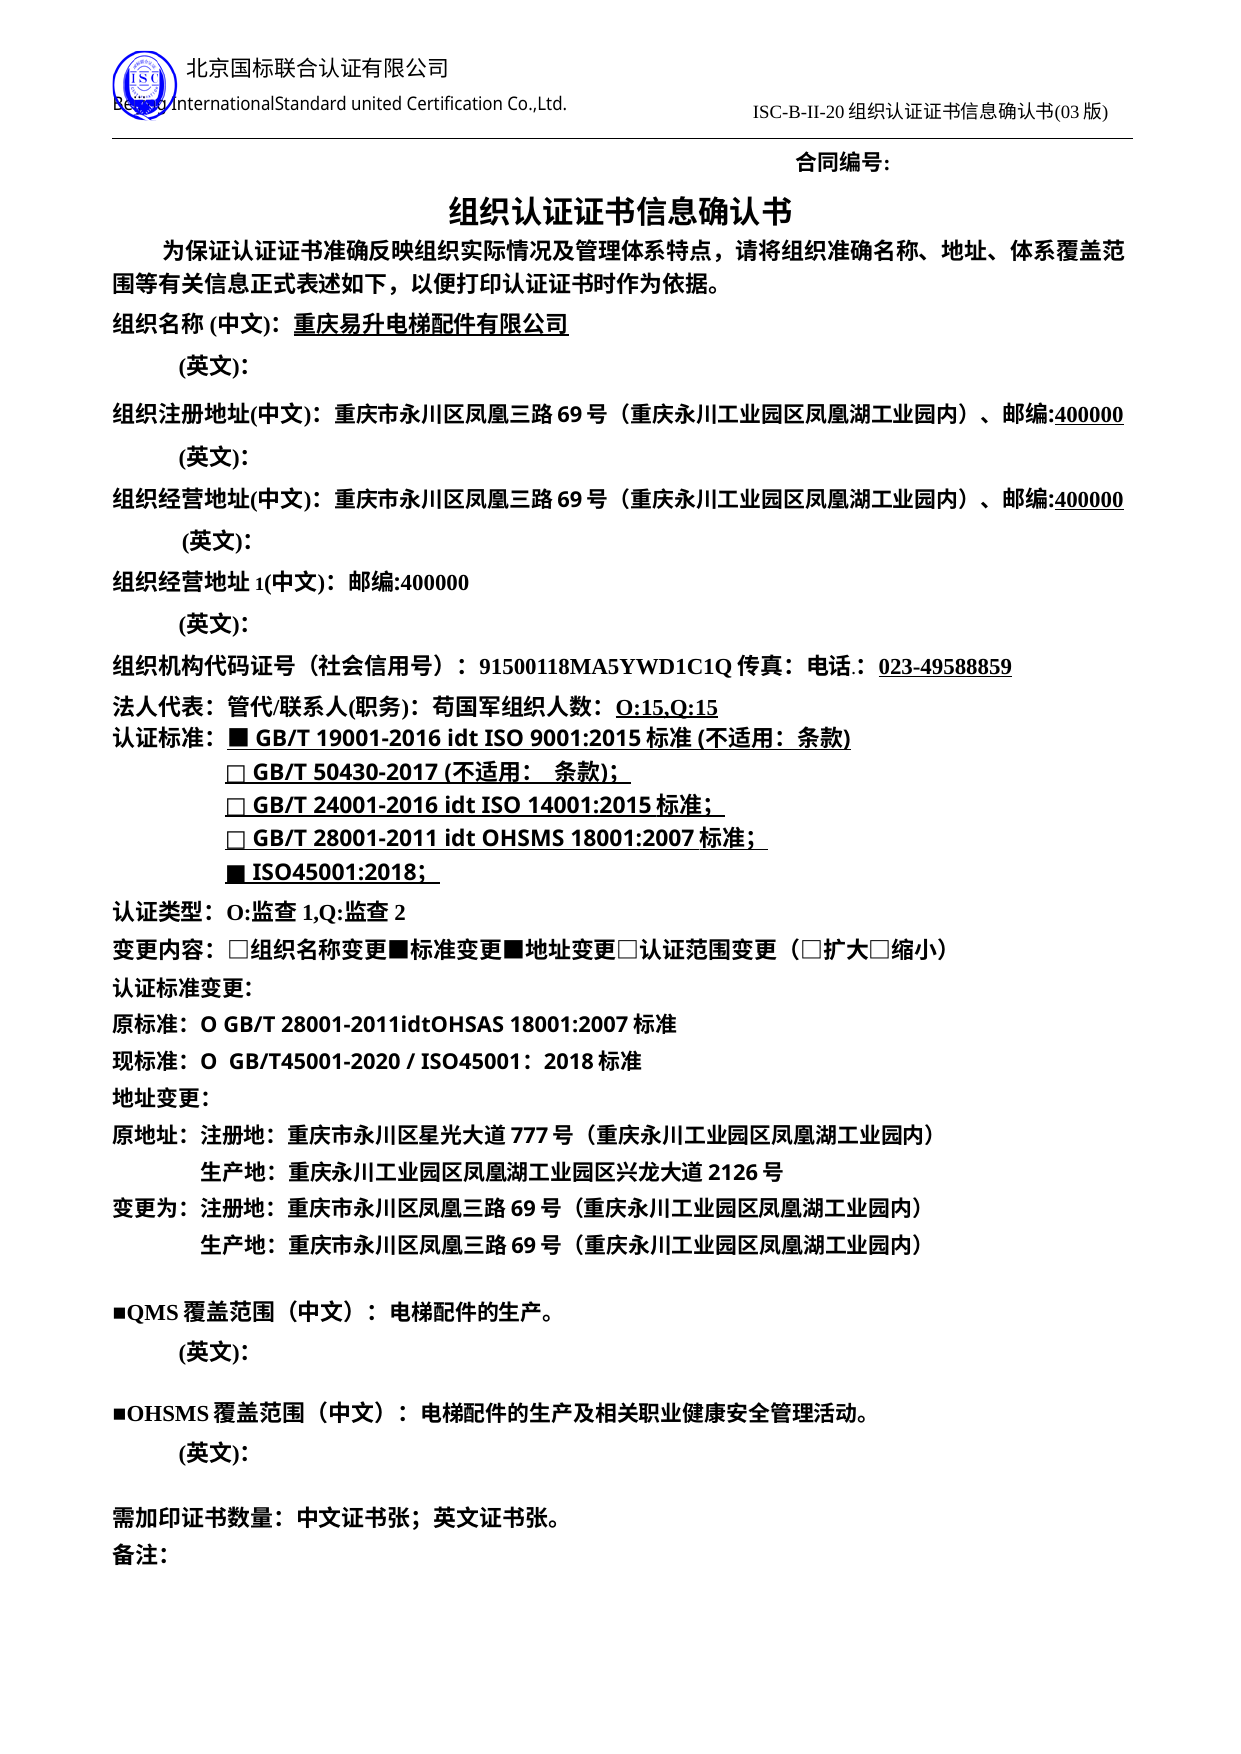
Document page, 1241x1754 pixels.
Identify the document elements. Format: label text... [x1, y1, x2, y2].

text (英文)： [112, 1428, 1128, 1470]
text ■ ISO45001:2018； [112, 853, 1128, 887]
text (英文)： [112, 432, 1128, 474]
text 变更内容：□组织名称变更■标准变更■地址变更□认证范围变更（□扩大□缩小） [112, 928, 1128, 966]
text 生产地：重庆永川工业园区凤凰湖工业园区兴龙大道2126号 [112, 1154, 1128, 1186]
text (英文)： [112, 516, 1128, 557]
text 原地址：注册地：重庆市永川区星光大道777号（重庆永川工业园区凤凰湖工业园内） [112, 1118, 1128, 1149]
text 变更为：注册地：重庆市永川区凤凰三路69号（重庆永川工业园区凤凰湖工业园内） [112, 1191, 1128, 1223]
text 认证标准变更： [112, 971, 1128, 1002]
text □ GB/T 24001-2016 idt ISO 14001:2015标准； [112, 787, 1128, 820]
text (英文)： [112, 1327, 1128, 1369]
text 备注： [112, 1534, 1128, 1571]
text 组织注册地址(中文)：重庆市永川区凤凰三路69号（重庆永川工业园区凤凰湖工业园内）、邮编:400000 [112, 382, 1128, 432]
text 合同编号: [112, 150, 1128, 175]
text □ GB/T 28001-2011 idt OHSMS 18001:2007标准； [112, 820, 1128, 853]
text 原标准：O GB/T 28001-2011idtOHSAS 18001:2007标准 [112, 1007, 1128, 1039]
text ■QMS覆盖范围（中文）：电梯配件的生产。 [112, 1294, 1128, 1327]
text 地址变更： [112, 1081, 1128, 1113]
text 组织名称 (中文)：重庆易升电梯配件有限公司 [112, 299, 1128, 341]
text 认证标准：■ GB/T 19001-2016 idt ISO 9001:2015标准 (不适用：条款) [112, 720, 1128, 753]
text 组织经营地址1(中文)：邮编:400000 [112, 557, 1128, 599]
text 现标准：O GB/T45001-2020 / ISO45001：2018标准 [112, 1044, 1128, 1076]
text (英文)： [112, 341, 1128, 382]
text ■OHSMS覆盖范围（中文）：电梯配件的生产及相关职业健康安全管理活动。 [112, 1395, 1128, 1428]
picture [112, 50, 180, 119]
text 组织认证证书信息确认书 [112, 187, 1128, 233]
text 组织经营地址(中文)：重庆市永川区凤凰三路69号（重庆永川工业园区凤凰湖工业园内）、邮编:400000 [112, 474, 1128, 516]
text 组织机构代码证号（社会信用号）：91500118MA5YWD1C1Q传真：电话.：023-49588859 [112, 641, 1128, 682]
text 为保证认证证书准确反映组织实际情况及管理体系特点，请将组织准确名称、地址、体系覆盖范围等有关信息正式表述如下，以便打印认证证书时作为依据。 [112, 233, 1128, 299]
text 法人代表：管代/联系人(职务)：苟国军组织人数：O:15,Q:15 [112, 695, 1128, 720]
text 需加印证书数量：中文证书张；英文证书张。 [112, 1496, 1128, 1534]
text 认证类型：O:监查1,Q:监查2 [112, 887, 1128, 928]
text (英文)： [112, 599, 1128, 641]
text □ GB/T 50430-2017 (不适用： 条款)； [112, 753, 1128, 787]
text 生产地：重庆市永川区凤凰三路69号（重庆永川工业园区凤凰湖工业园内） [112, 1228, 1128, 1260]
